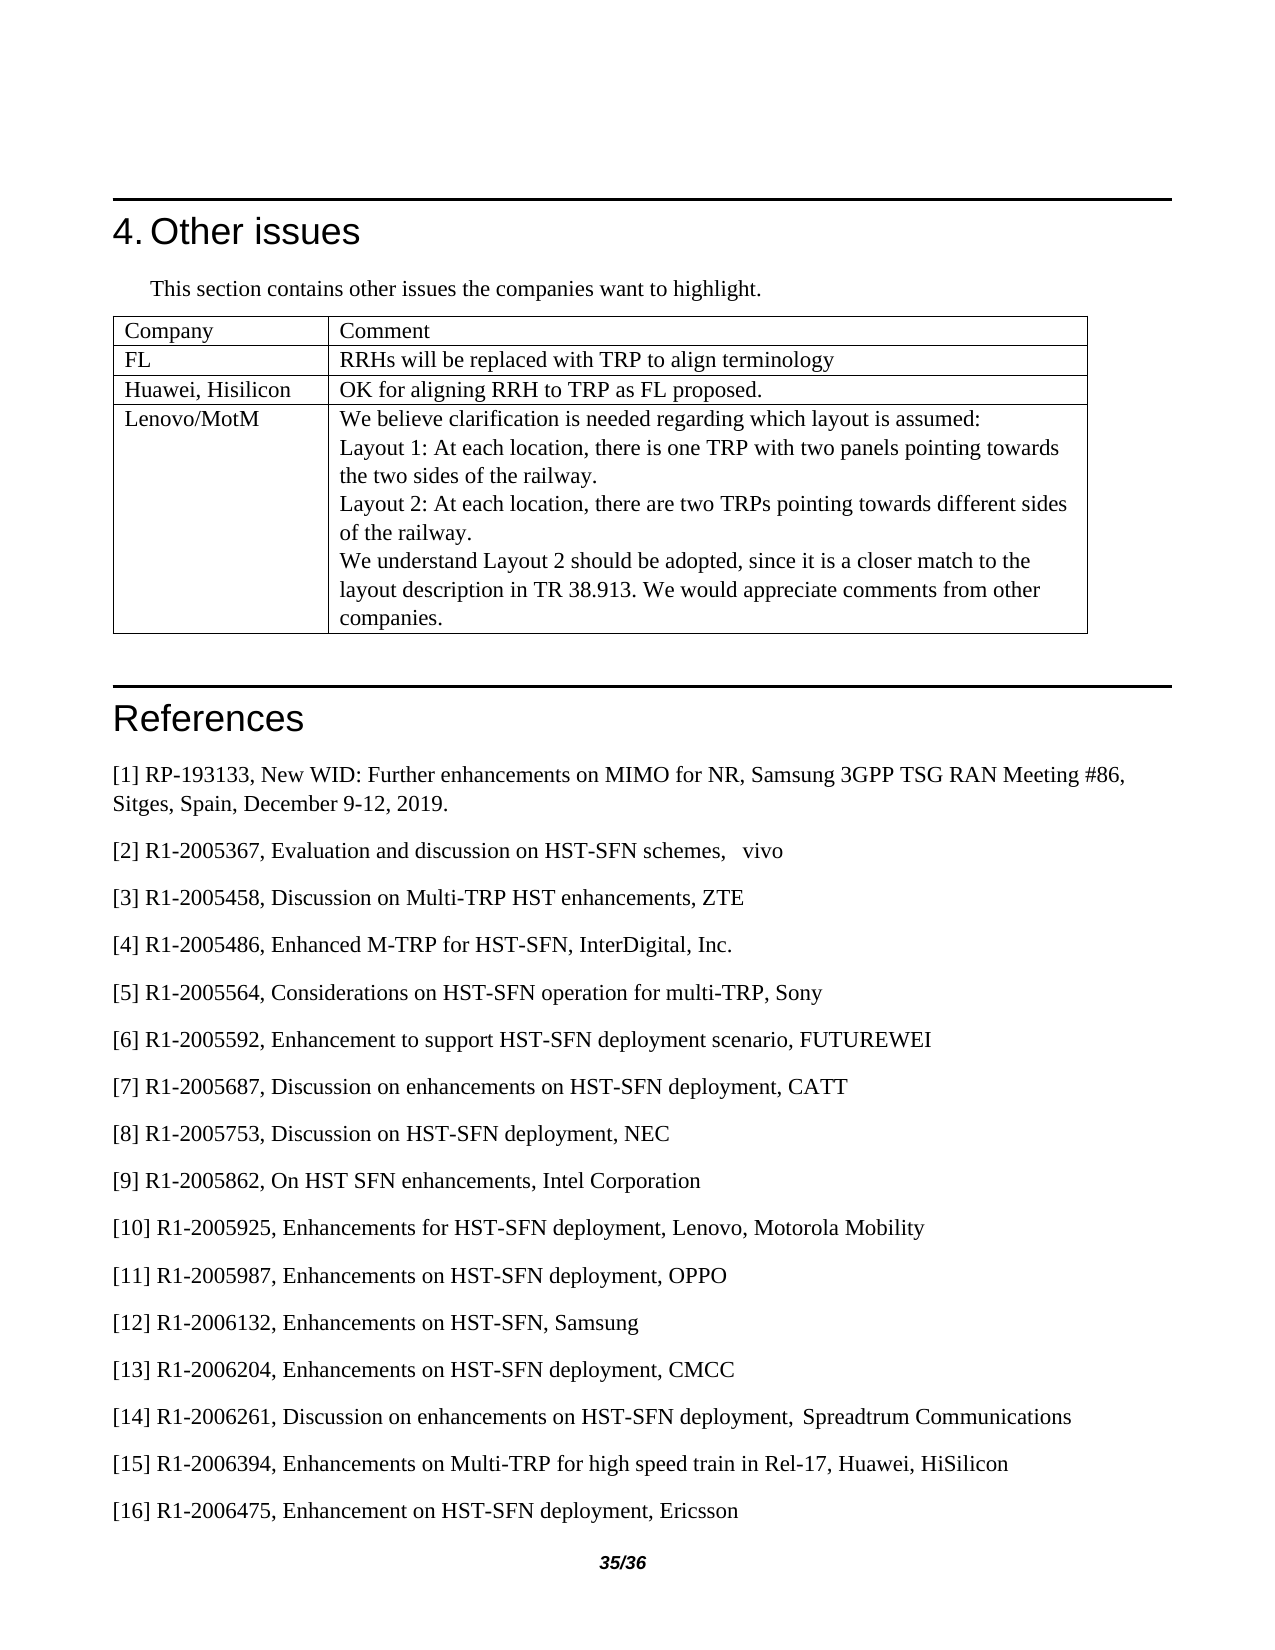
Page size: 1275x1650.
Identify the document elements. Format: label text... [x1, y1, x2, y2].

table_header Company [114, 317, 328, 345]
text [10] R1-2005925, Enhancements for HST-SFN deployment, Lenovo, Motorola Mobility [112, 1214, 1172, 1241]
text [7] R1-2005687, Discussion on enhancements on HST-SFN deployment, CATT [112, 1073, 1172, 1099]
table_header Comment [329, 317, 1087, 345]
text [5] R1-2005564, Considerations on HST-SFN operation for multi-TRP, Sony [112, 978, 1172, 1005]
subtitle Other issues [112, 199, 1172, 252]
table_cell Huawei, Hisilicon [114, 376, 328, 404]
text [11] R1-2005987, Enhancements on HST-SFN deployment, OPPO [112, 1262, 1172, 1288]
text [9] R1-2005862, On HST SFN enhancements, Intel Corporation [112, 1167, 1172, 1194]
text [2] R1-2005367, Evaluation and discussion on HST-SFN schemes, vivo [112, 837, 1172, 863]
text [15] R1-2006394, Enhancements on Multi-TRP for high speed train in Rel-17, Huawei, HiSilicon [112, 1450, 1172, 1477]
text [16] R1-2006475, Enhancement on HST-SFN deployment, Ericsson [112, 1498, 1172, 1524]
table_cell Lenovo/MotM [114, 405, 328, 633]
text [6] R1-2005592, Enhancement to support HST-SFN deployment scenario, FUTUREWEI [112, 1026, 1172, 1052]
table_cell FL [114, 346, 328, 374]
table_cell We believe clarification is needed regarding which layout is assumed: Layout 1: At each location, there is one TRP with two panels pointing towards the two sides of the railway. Layout 2: At each location, there are two TRPs pointing towards different sides of the railway. We understand Layout 2 should be adopted, since it is a closer match to the layout description in TR 38.913. We would appreciate comments from other companies. [329, 405, 1087, 633]
text [4] R1-2005486, Enhanced M-TRP for HST-SFN, InterDigital, Inc. [112, 931, 1172, 958]
subtitle References [112, 686, 1172, 739]
table_cell RRHs will be replaced with TRP to align terminology [329, 346, 1087, 374]
text [3] R1-2005458, Discussion on Multi-TRP HST enhancements, ZTE [112, 884, 1172, 911]
text [8] R1-2005753, Discussion on HST-SFN deployment, NEC [112, 1120, 1172, 1146]
text [12] R1-2006132, Enhancements on HST-SFN, Samsung [112, 1309, 1172, 1335]
text [14] R1-2006261, Discussion on enhancements on HST-SFN deployment, Spreadtrum Communications [112, 1403, 1172, 1429]
text [13] R1-2006204, Enhancements on HST-SFN deployment, CMCC [112, 1356, 1172, 1382]
table_cell OK for aligning RRH to TRP as FL proposed. [329, 376, 1087, 404]
text This section contains other issues the companies want to highlight. [112, 275, 1172, 301]
text [1] RP-193133, New WID: Further enhancements on MIMO for NR, Samsung 3GPP TSG RAN Meeting #86, Sitges, Spain, December 9-12, 2019. [112, 761, 1172, 816]
